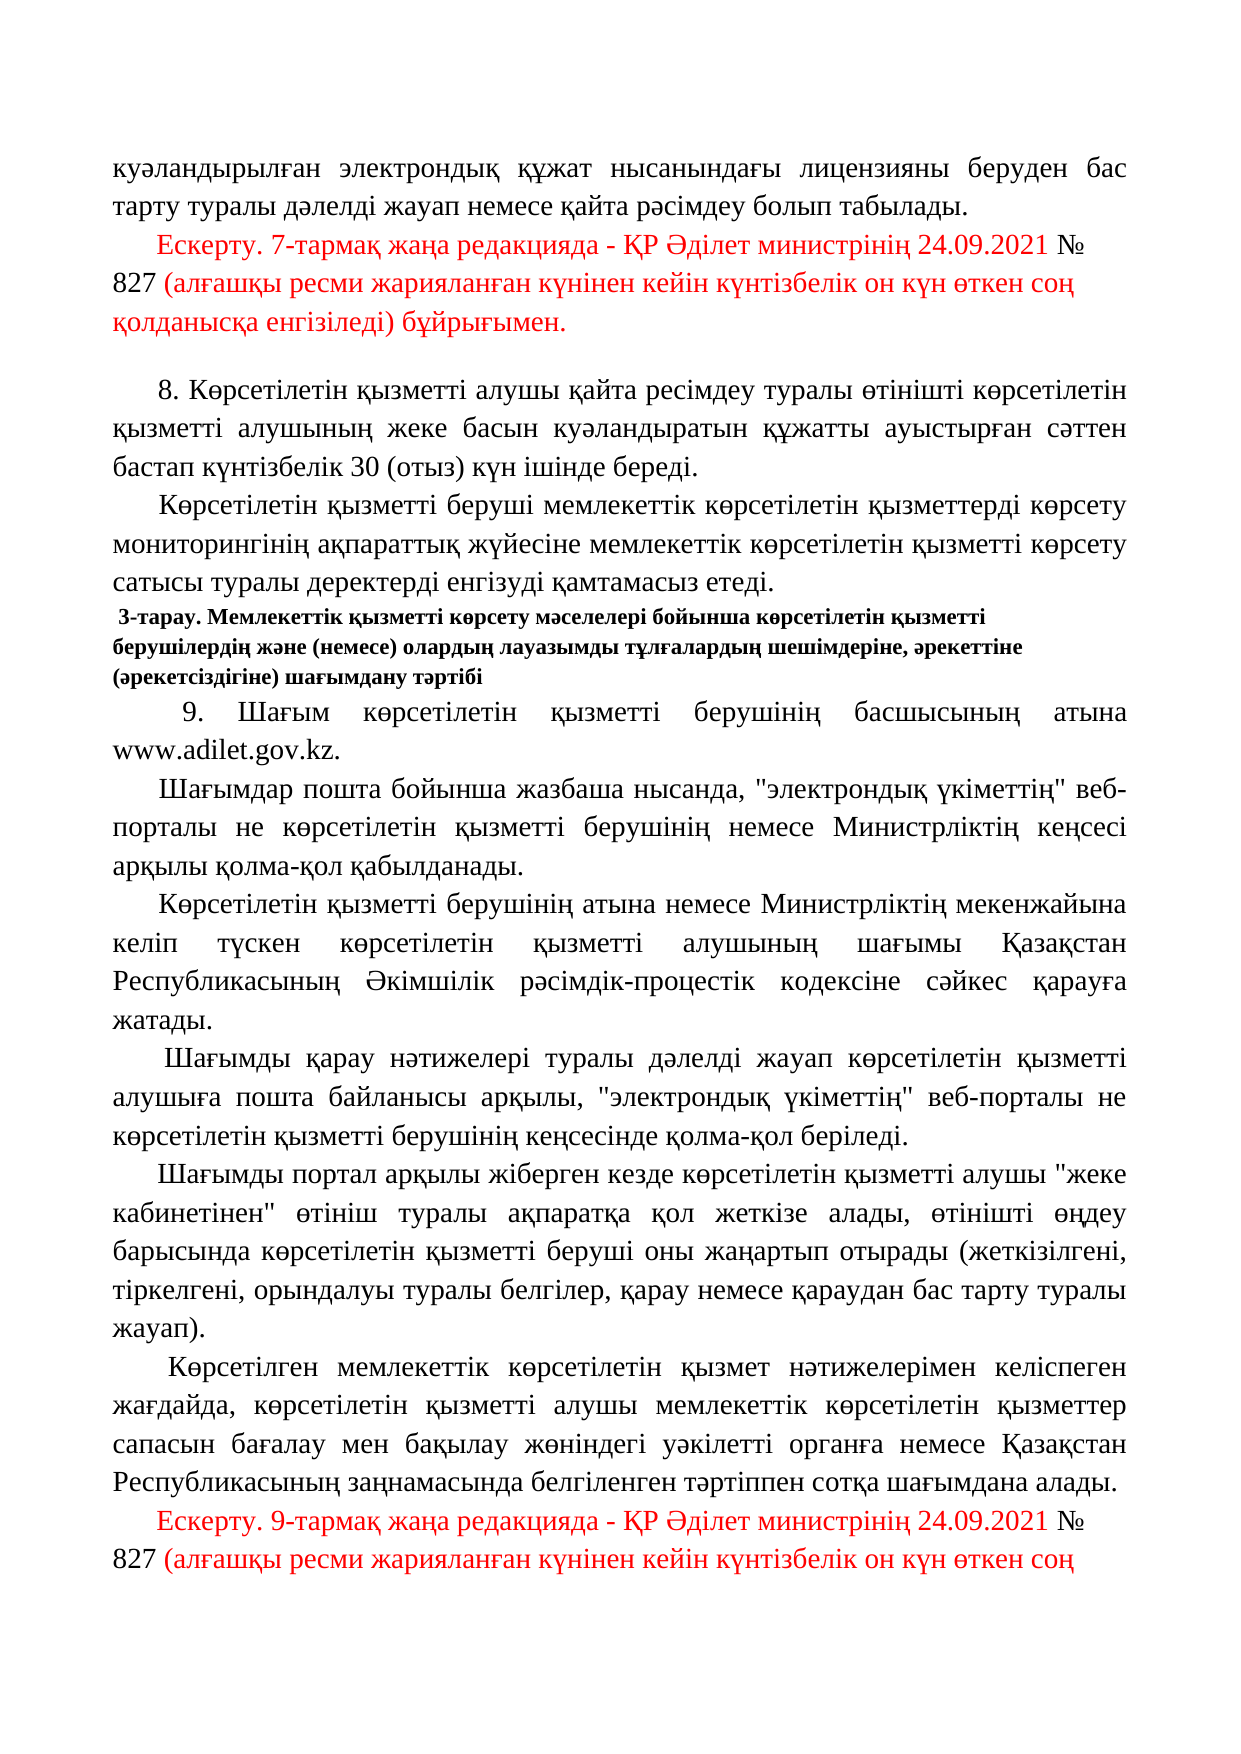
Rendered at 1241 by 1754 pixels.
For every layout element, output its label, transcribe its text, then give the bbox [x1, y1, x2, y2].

text 8. Көрсетілетін қызметті алушы қайта ресімдеу туралы өтінішті көрсетілетін қызметті алушының жеке басын куәландыратын құжатты ауыстырған сәттен бастап күнтізбелік 30 (отыз) күн ішінде береді. [112, 372, 1128, 482]
text Ескерту. 7-тармақ жаңа редакцияда - ҚР Әділет министрінің 24.09.2021 № 827 (алғашқы ресми жарияланған күнінен кейін күнтізбелік он күн өткен соң қолданысқа енгізіледі) бұйрығымен. [112, 227, 1128, 368]
text 3-тарау. Мемлекеттік қызметті көрсету мәселелері бойынша көрсетілетін қызметті берушілердің және (немесе) олардың лауазымды тұлғалардың шешімдеріне, әрекеттіне (әрекетсіздігіне) шағымдану тәртібі [112, 603, 1128, 690]
text Шағымдар пошта бойынша жазбаша нысанда, "электрондық үкіметтің" веб-порталы не көрсетiлетiн қызметтi берушiнiң немесе Министрлiктiң кеңсесi арқылы қолма-қол қабылданады. [112, 771, 1128, 881]
text Көрсетiлетiн қызметтi берушiнiң атына немесе Министрлiктiң мекенжайына келiп түскен көрсетiлетiн қызметтi алушының шағымы Қазақстан Республикасының Әкімшілік рәсімдік-процестік кодексіне сәйкес қарауға жатады. [112, 886, 1128, 1036]
text Көрсетілетін қызметті беруші мемлекеттік көрсетілетін қызметтерді көрсету мониторингінің ақпараттық жүйесіне мемлекеттік көрсетілетін қызметті көрсету сатысы туралы деректерді енгізуді қамтамасыз етеді. [112, 487, 1128, 598]
text Шағымды қарау нәтижелерi туралы дәлелдi жауап көрсетiлетiн қызметтi алушыға пошта байланысы арқылы, "электрондық үкіметтің" веб-порталы не көрсетiлетiн қызметтi берушiнiң кеңсесiнде қолма-қол берiледi. [112, 1041, 1128, 1151]
text 9. Шағым көрсетілетін қызметті берушінің басшысының атына www.adilet.gov.kz. [112, 694, 1128, 766]
